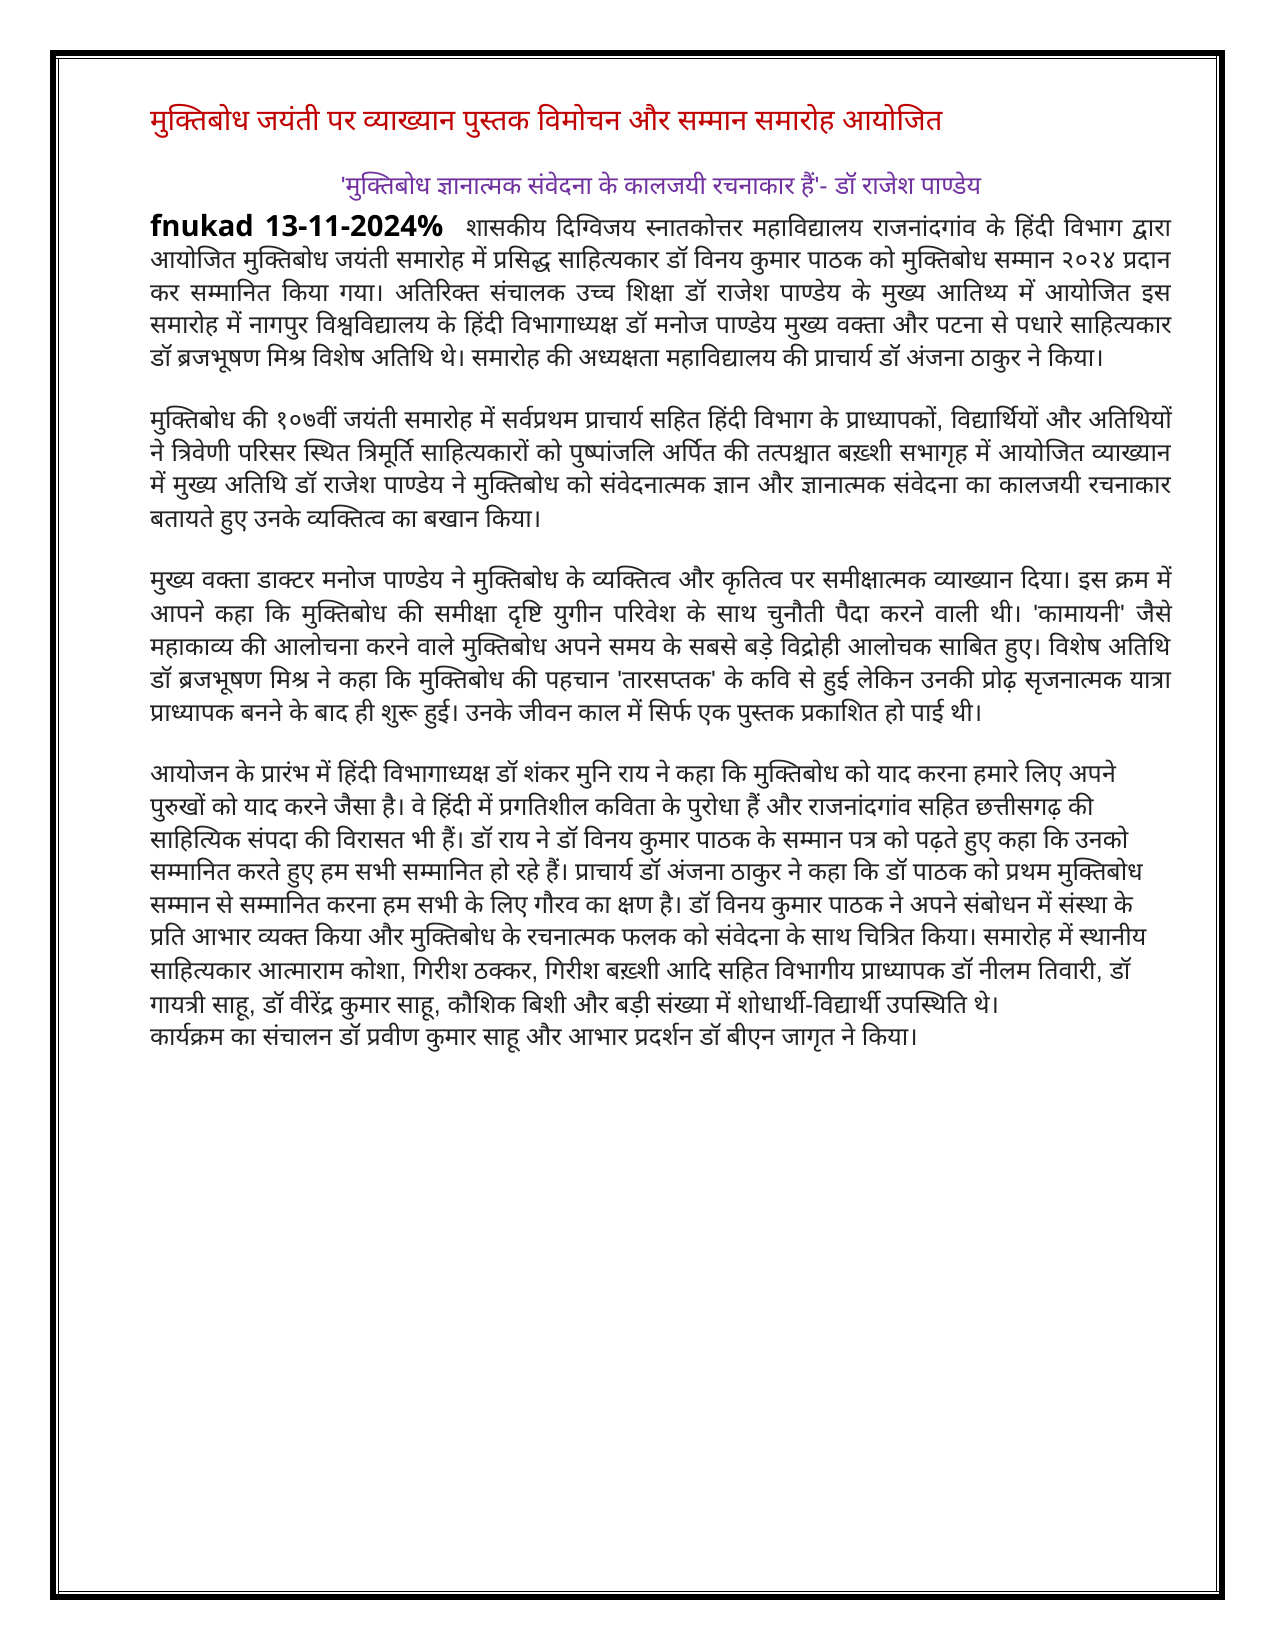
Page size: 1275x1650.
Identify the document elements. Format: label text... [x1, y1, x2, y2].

text मुक्तिबोध की १०७वीं जयंती समारोह में सर्वप्रथम प्राचार्य सहित हिंदी विभाग के प्राध्यापकों, विद्यार्थियों और अतिथियों ने त्रिवेणी परिसर स्थित त्रिमूर्ति साहित्यकारों को पुष्पांजलि अर्पित की तत्पश्चात बख़्शी सभागृह में आयोजित व्याख्यान में मुख्य अतिथि डॉ राजेश पाण्डेय ने मुक्तिबोध को संवेदनात्मक ज्ञान और ज्ञानात्मक संवेदना का कालजयी रचनाकार बतायते हुए उनके व्यक्तित्व का बखान किया। [150, 405, 1172, 538]
text मुक्तिबोध जयंती पर व्याख्यान पुस्तक विमोचन और सम्मान समारोह आयोजित [150, 103, 1172, 142]
text 'मुक्तिबोध ज्ञानात्मक संवेदना के कालजयी रचनाकार हैं'- डॉ राजेश पाण्डेय [150, 171, 1172, 205]
text मुख्य वक्ता डाक्टर मनोज पाण्डेय ने मुक्तिबोध के व्यक्तित्व और कृतित्व पर समीक्षात्मक व्याख्यान दिया। इस क्रम में आपने कहा कि मुक्तिबोध की समीक्षा दृष्टि युगीन परिवेश के साथ चुनौती पैदा करने वाली थी। 'कामायनी' जैसे महाकाव्य की आलोचना करने वाले मुक्तिबोध अपने समय के सबसे बड़े विद्रोही आलोचक साबित हुए। विशेष अतिथि डॉ ब्रजभूषण मिश्र ने कहा कि मुक्तिबोध की पहचान 'तारसप्तक' के कवि से हुई लेकिन उनकी प्रोढ़ सृजनात्मक यात्रा प्राध्यापक बनने के बाद ही शुरू हुई। उनके जीवन काल में सिर्फ एक पुस्तक प्रकाशित हो पाई थी। [150, 567, 1172, 732]
text आयोजन के प्रारंभ में हिंदी विभागाध्यक्ष डॉ शंकर मुनि राय ने कहा कि मुक्तिबोध को याद करना हमारे लिए अपने पुरुखों को याद करने जैसा है। वे हिंदी में प्रगतिशील कविता के पुरोधा हैं और राजनांदगांव सहित छत्तीसगढ़ की साहित्यिक संपदा की विरासत भी हैं। डॉ राय ने डॉ विनय कुमार पाठक के सम्मान पत्र को पढ़ते हुए कहा कि उनको सम्मानित करते हुए हम सभी सम्मानित हो रहे हैं। प्राचार्य डॉ अंजना ठाकुर ने कहा कि डॉ पाठक को प्रथम मुक्तिबोध सम्मान से सम्मानित करना हम सभी के लिए गौरव का क्षण है। डॉ विनय कुमार पाठक ने अपने संबोधन में संस्था के प्रति आभार व्यक्त किया और मुक्तिबोध के रचनात्मक फलक को संवेदना के साथ चित्रित किया। समारोह में स्थानीय साहित्यकार आत्माराम कोशा, गिरीश ठक्कर, गिरीश बख़्शी आदि सहित विभागीय प्राध्यापक डॉ नीलम तिवारी, डॉ गायत्री साहू, डॉ वीरेंद्र कुमार साहू, कौशिक बिशी और बड़ी संख्या में शोधार्थी-विद्यार्थी उपस्थिति थे। [150, 760, 1172, 1023]
text कार्यक्रम का संचालन डॉ प्रवीण कुमार साहू और आभार प्रदर्शन डॉ बीएन जागृत ने किया। [150, 1023, 1172, 1056]
text fnukad 13-11-2024% शासकीय दिग्विजय स्नातकोत्तर महाविद्यालय राजनांदगांव के हिंदी विभाग द्वारा आयोजित मुक्तिबोध जयंती समारोह में प्रसिद्ध साहित्यकार डॉ विनय कुमार पाठक को मुक्तिबोध सम्मान २०२४ प्रदान कर सम्मानित किया गया। अतिरिक्त संचालक उच्च शिक्षा डॉ राजेश पाण्डेय के मुख्य आतिथ्य में आयोजित इस समारोह में नागपुर विश्वविद्यालय के हिंदी विभागाध्यक्ष डॉ मनोज पाण्डेय मुख्य वक्ता और पटना से पधारे साहित्यकार डॉ ब्रजभूषण मिश्र विशेष अतिथि थे। समारोह की अध्यक्षता महाविद्यालय की प्राचार्य डॉ अंजना ठाकुर ने किया। [150, 205, 1172, 377]
